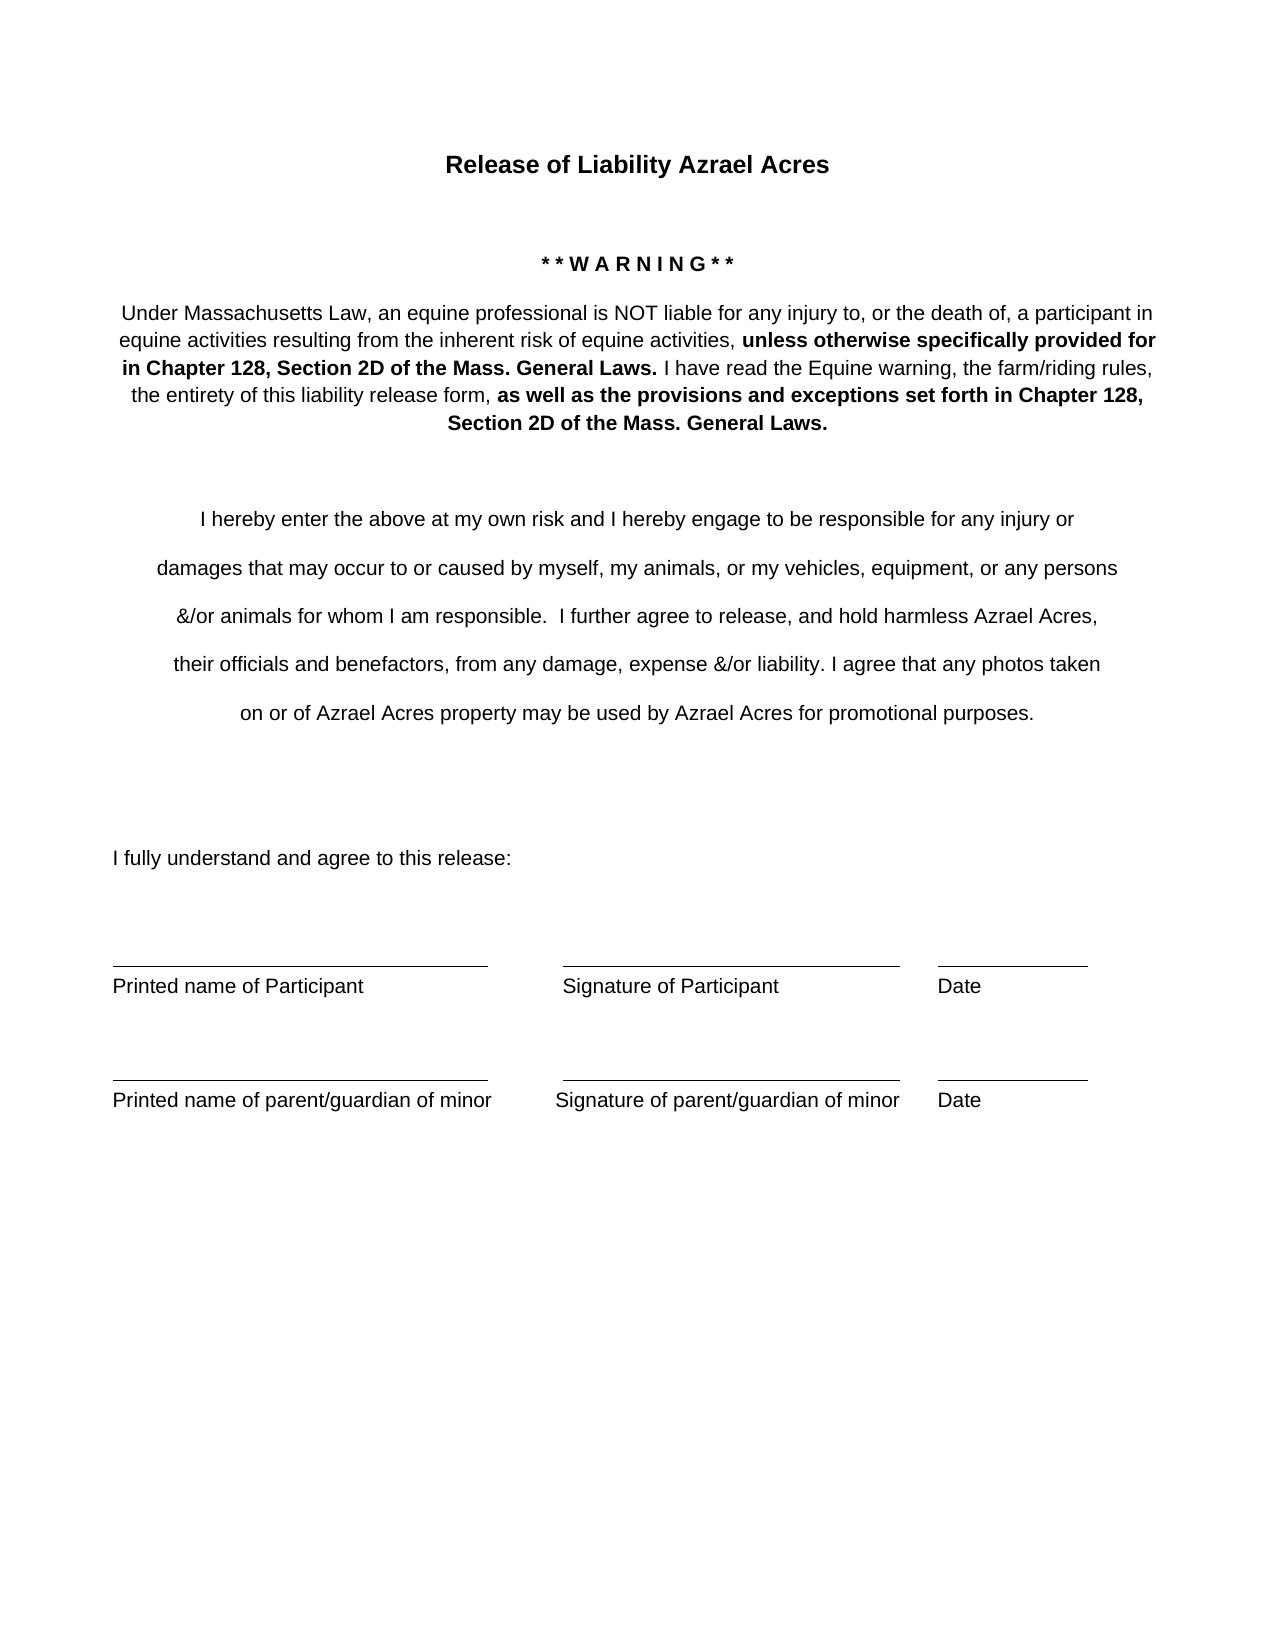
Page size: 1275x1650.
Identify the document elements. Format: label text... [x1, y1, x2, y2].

text damages that may occur to or caused by myself, my animals, or my vehicles, equipment, or any persons [112, 556, 1162, 579]
text I hereby enter the above at my own risk and I hereby engage to be responsible for any injury or [112, 507, 1162, 531]
text * * W A R N I N G * * [112, 252, 1162, 276]
text on or of Azrael Acres property may be used by Azrael Acres for promotional purposes. [112, 701, 1162, 724]
text &/or animals for whom I am responsible. I further agree to release, and hold harmless Azrael Acres, [112, 604, 1162, 628]
text Printed name of Participant Signature of Participant Date [112, 974, 1162, 998]
text Under Massachusetts Law, an equine professional is NOT liable for any injury to, or the death of, a participant in equine activities resulting from the inherent risk of equine activities, unless otherwise specifically provided for in Chapter 128, Section 2D of the Mass. General Laws. I have read the Equine warning, the farm/riding rules, the entirety of this liability release form, as well as the provisions and exceptions set forth in Chapter 128, Section 2D of the Mass. General Laws. [112, 301, 1162, 434]
text their officials and benefactors, from any damage, expense &/or liability. I agree that any photos taken [112, 652, 1162, 676]
text Release of Liability Azrael Acres [112, 150, 1162, 179]
text Printed name of parent/guardian of minor Signature of parent/guardian of minor Date [112, 1088, 1162, 1112]
text I fully understand and agree to this release: [112, 846, 1162, 869]
